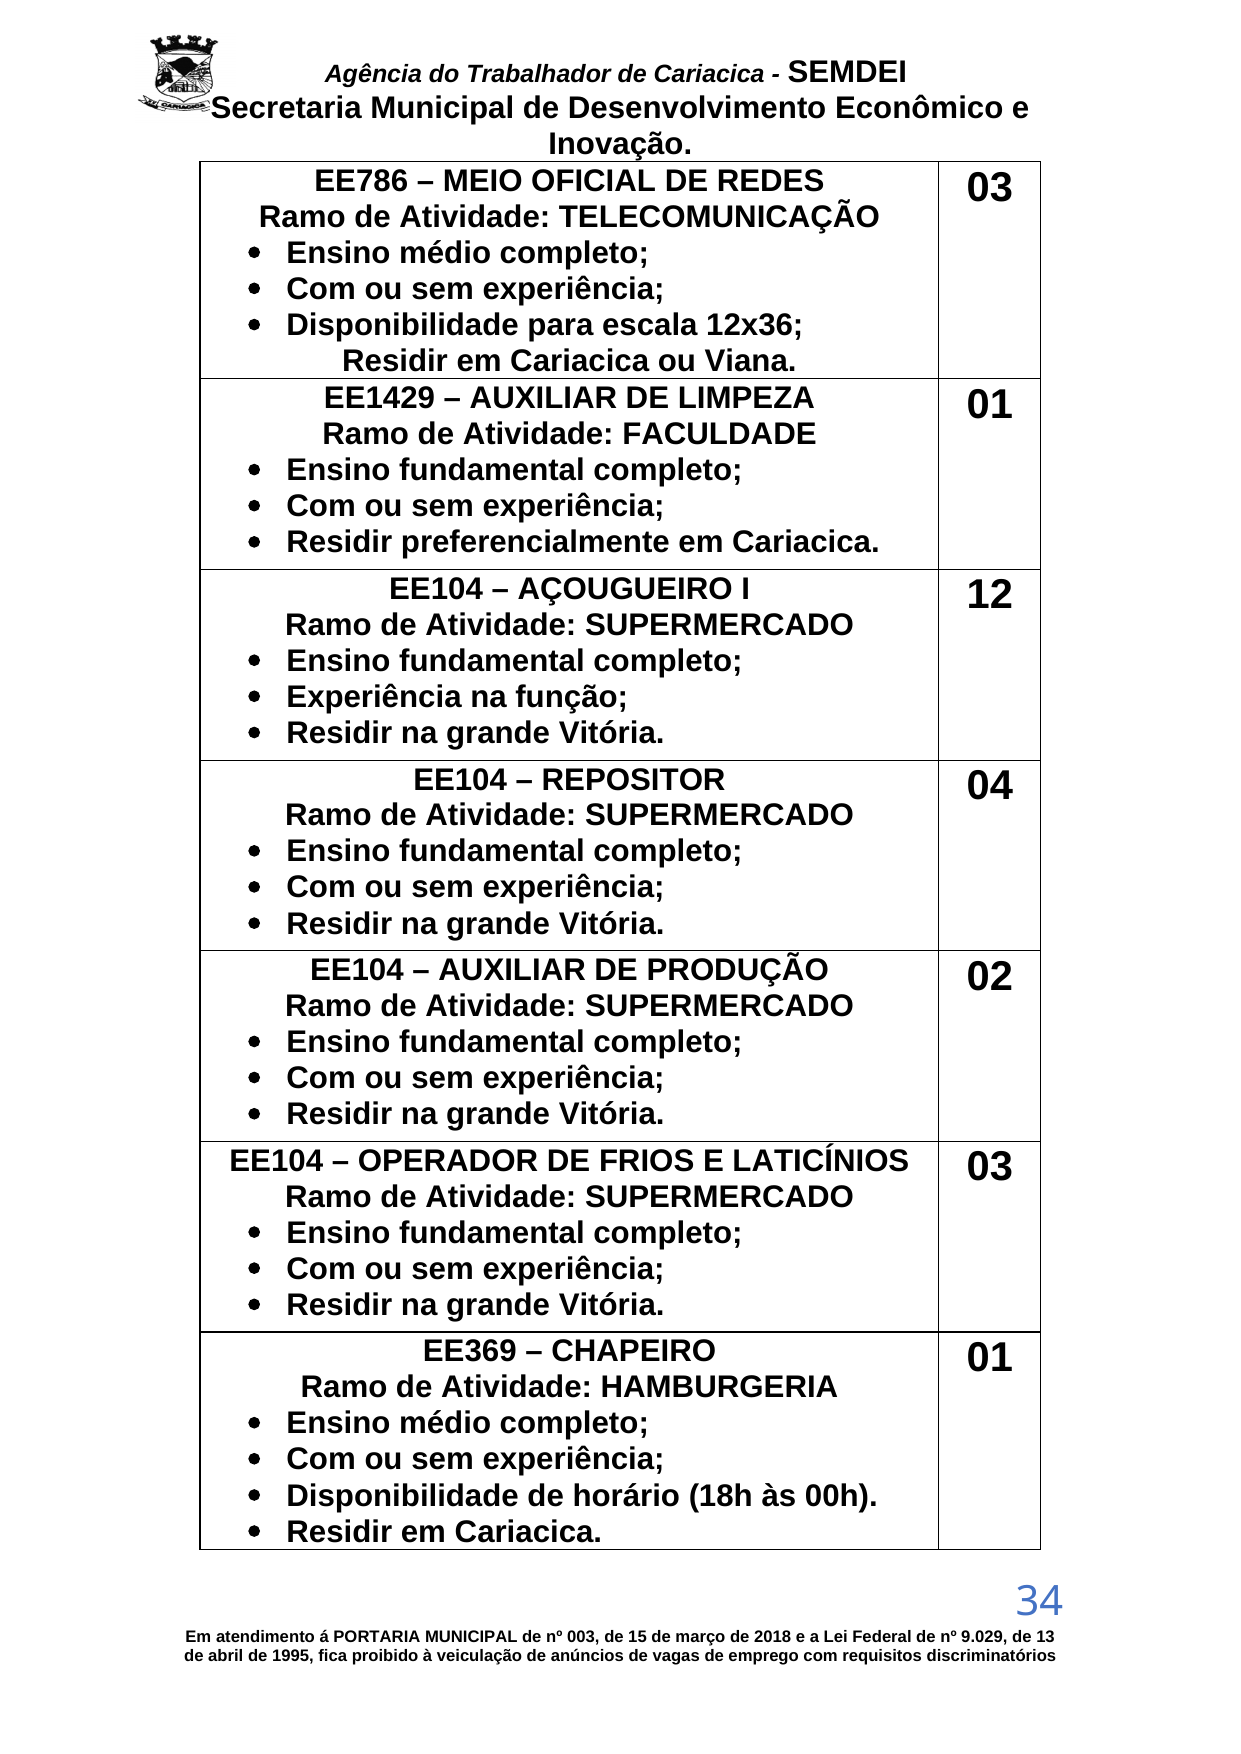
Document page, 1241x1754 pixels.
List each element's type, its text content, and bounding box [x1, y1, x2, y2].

table_cell EE104 – REPOSITOR Ramo de Atividade: SUPERMERCADO Ensino fundamental completo; Com ou sem experiência; Residir na grande Vitória. [201, 761, 938, 950]
table_cell EE1429 – AUXILIAR DE LIMPEZA Ramo de Atividade: FACULDADE Ensino fundamental completo; Com ou sem experiência; Residir preferencialmente em Cariacica. [201, 379, 938, 569]
table_cell 01 [939, 1333, 1040, 1549]
table_cell EE104 – OPERADOR DE FRIOS E LATICÍNIOS Ramo de Atividade: SUPERMERCADO Ensino fundamental completo; Com ou sem experiência; Residir na grande Vitória. [201, 1142, 938, 1331]
table_cell EE369 – CHAPEIRO Ramo de Atividade: HAMBURGERIA Ensino médio completo; Com ou sem experiência; Disponibilidade de horário (18h às 00h). Residir em Cariacica. [201, 1333, 938, 1549]
table_cell 03 [939, 1142, 1040, 1331]
table_cell 01 [939, 379, 1040, 569]
table_cell EE786 – MEIO OFICIAL DE REDES Ramo de Atividade: TELECOMUNICAÇÃO Ensino médio completo; Com ou sem experiência; Disponibilidade para escala 12x36; Residir em Cariacica ou Viana. [201, 162, 938, 378]
table_cell 02 [939, 951, 1040, 1141]
table_cell EE104 – AUXILIAR DE PRODUÇÃO Ramo de Atividade: SUPERMERCADO Ensino fundamental completo; Com ou sem experiência; Residir na grande Vitória. [201, 951, 938, 1141]
table_cell 04 [939, 761, 1040, 950]
table_cell 03 [939, 162, 1040, 378]
table_cell 12 [939, 570, 1040, 759]
table_cell EE104 – AÇOUGUEIRO I Ramo de Atividade: SUPERMERCADO Ensino fundamental completo; Experiência na função; Residir na grande Vitória. [201, 570, 938, 759]
picture [134, 31, 237, 123]
